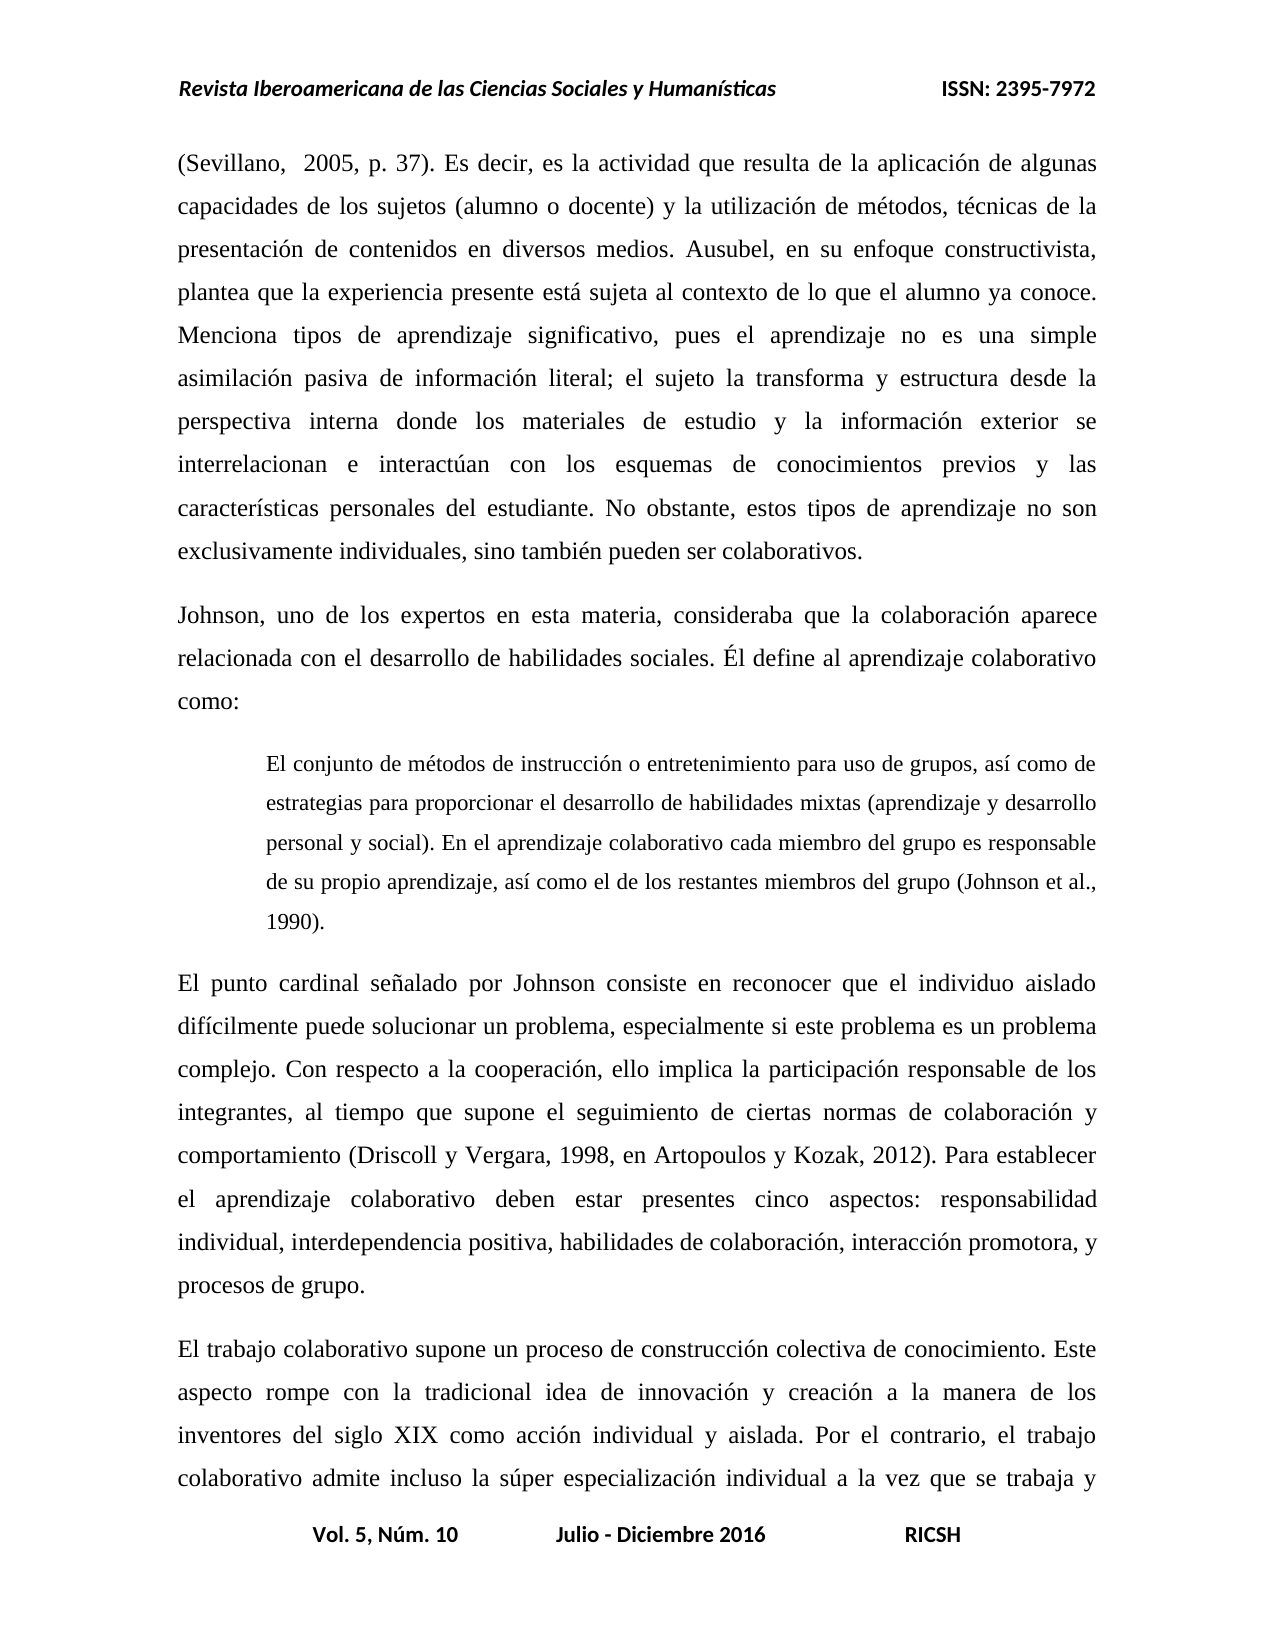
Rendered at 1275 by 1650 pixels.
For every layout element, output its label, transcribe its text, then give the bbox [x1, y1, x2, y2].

text Johnson, uno de los expertos en esta materia, consideraba que la colaboración aparece relacionada con el desarrollo de habilidades sociales. Él define al aprendizaje colaborativo como: [177, 600, 1098, 715]
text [177, 1334, 1098, 1492]
text El conjunto de métodos de instrucción o entretenimiento para uso de grupos, así como de estrategias para proporcionar el desarrollo de habilidades mixtas (aprendizaje y desarrollo personal y social). En el aprendizaje colaborativo cada miembro del grupo es responsable de su propio aprendizaje, así como el de los restantes miembros del grupo (Johnson et al., 1990). [266, 750, 1098, 934]
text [177, 148, 1098, 564]
text El punto cardinal señalado por Johnson consiste en reconocer que el individuo aislado difícilmente puede solucionar un problema, especialmente si este problema es un problema complejo. Con respecto a la cooperación, ello implica la participación responsable de los integrantes, al tiempo que supone el seguimiento de ciertas normas de colaboración y comportamiento (Driscoll y Vergara, 1998, en Artopoulos y Kozak, 2012). Para establecer el aprendizaje colaborativo deben estar presentes cinco aspectos: responsabilidad individual, interdependencia positiva, habilidades de colaboración, interacción promotora, y procesos de grupo. [177, 968, 1098, 1299]
